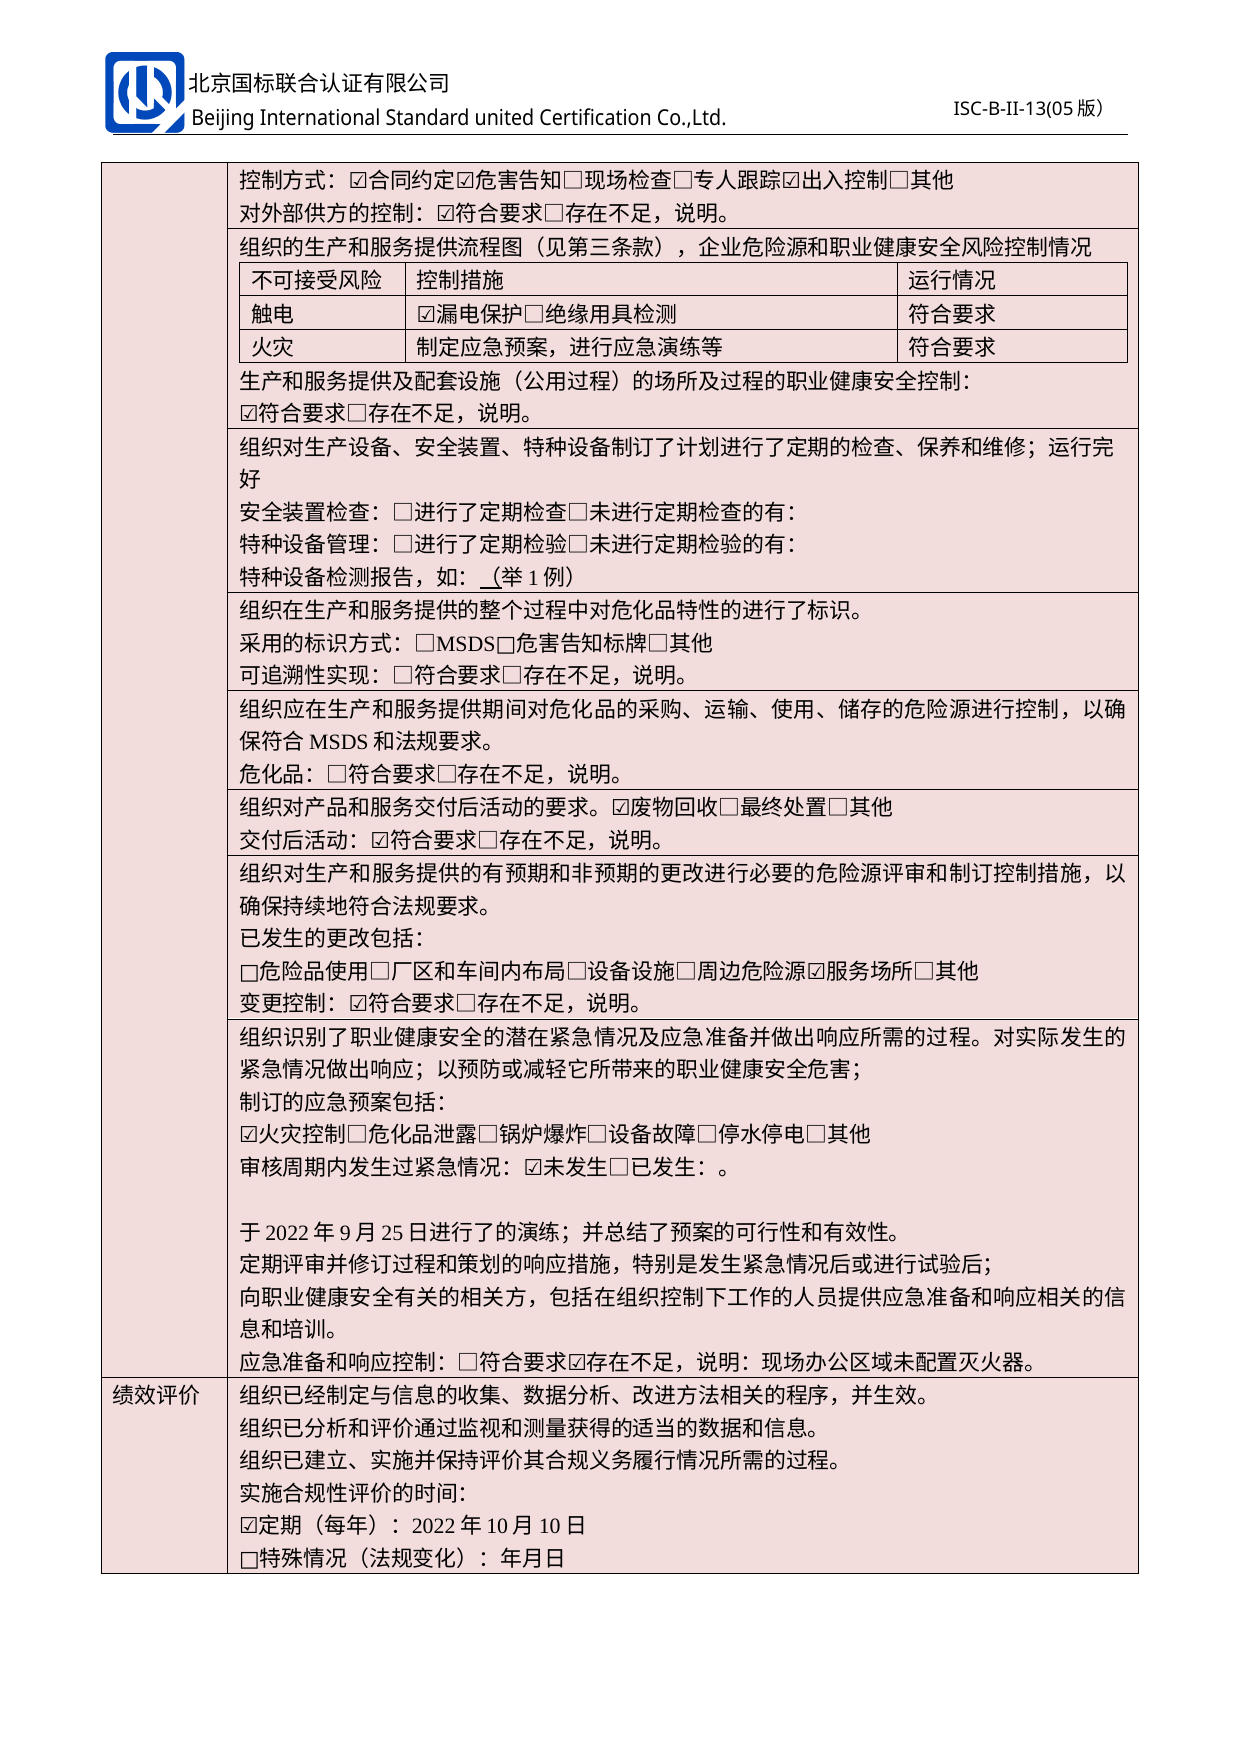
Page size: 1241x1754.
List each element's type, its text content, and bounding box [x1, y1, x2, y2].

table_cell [228, 1378, 1138, 1573]
table_cell 组织应在生产和服务提供期间对危化品的采购、运输、使用、储存的危险源进行控制，以确保符合MSDS和法规要求。 危化品：□符合要求□存在不足，说明。 [228, 691, 1138, 789]
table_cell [228, 163, 1138, 228]
picture [105, 52, 185, 133]
table_cell 组织的生产和服务提供流程图（见第三条款），企业危险源和职业健康安全风险控制情况 生产和服务提供及配套设施（公用过程）的场所及过程的职业健康安全控制： ☑符合要求□存在不足，说明。 [228, 229, 1138, 428]
table_cell 组织在生产和服务提供的整个过程中对危化品特性的进行了标识。 采用的标识方式：□MSDS□危害告知标牌□其他 可追溯性实现：□符合要求□存在不足，说明。 [228, 593, 1138, 690]
table_cell 组织对产品和服务交付后活动的要求。☑废物回收□最终处置□其他 交付后活动：☑符合要求□存在不足，说明。 [228, 790, 1138, 855]
table_cell 组织对生产设备、安全装置、特种设备制订了计划进行了定期的检查、保养和维修；运行完好 安全装置检查：□进行了定期检查□未进行定期检查的有： 特种设备管理：□进行了定期检验□未进行定期检验的有： 特种设备检测报告，如：（举1例） [228, 429, 1138, 592]
table_cell 绩效评价 [102, 1378, 227, 1573]
table_cell 组织对生产和服务提供的有预期和非预期的更改进行必要的危险源评审和制订控制措施，以确保持续地符合法规要求。 已发生的更改包括： □危险品使用□厂区和车间内布局□设备设施□周边危险源☑服务场所□其他 变更控制：☑符合要求□存在不足，说明。 [228, 856, 1138, 1018]
table_cell 组织识别了职业健康安全的潜在紧急情况及应急准备并做出响应所需的过程。对实际发生的紧急情况做出响应；以预防或减轻它所带来的职业健康安全危害； 制订的应急预案包括： ☑火灾控制□危化品泄露□锅炉爆炸□设备故障□停水停电□其他 审核周期内发生过紧急情况：☑未发生□已发生：。 于2022年9月25日进行了的演练；并总结了预案的可行性和有效性。 定期评审并修订过程和策划的响应措施，特别是发生紧急情况后或进行试验后； 向职业健康安全有关的相关方，包括在组织控制下工作的人员提供应急准备和响应相关的信息和培训。 应急准备和响应控制：□符合要求☑存在不足，说明：现场办公区域未配置灭火器。 [228, 1020, 1138, 1377]
